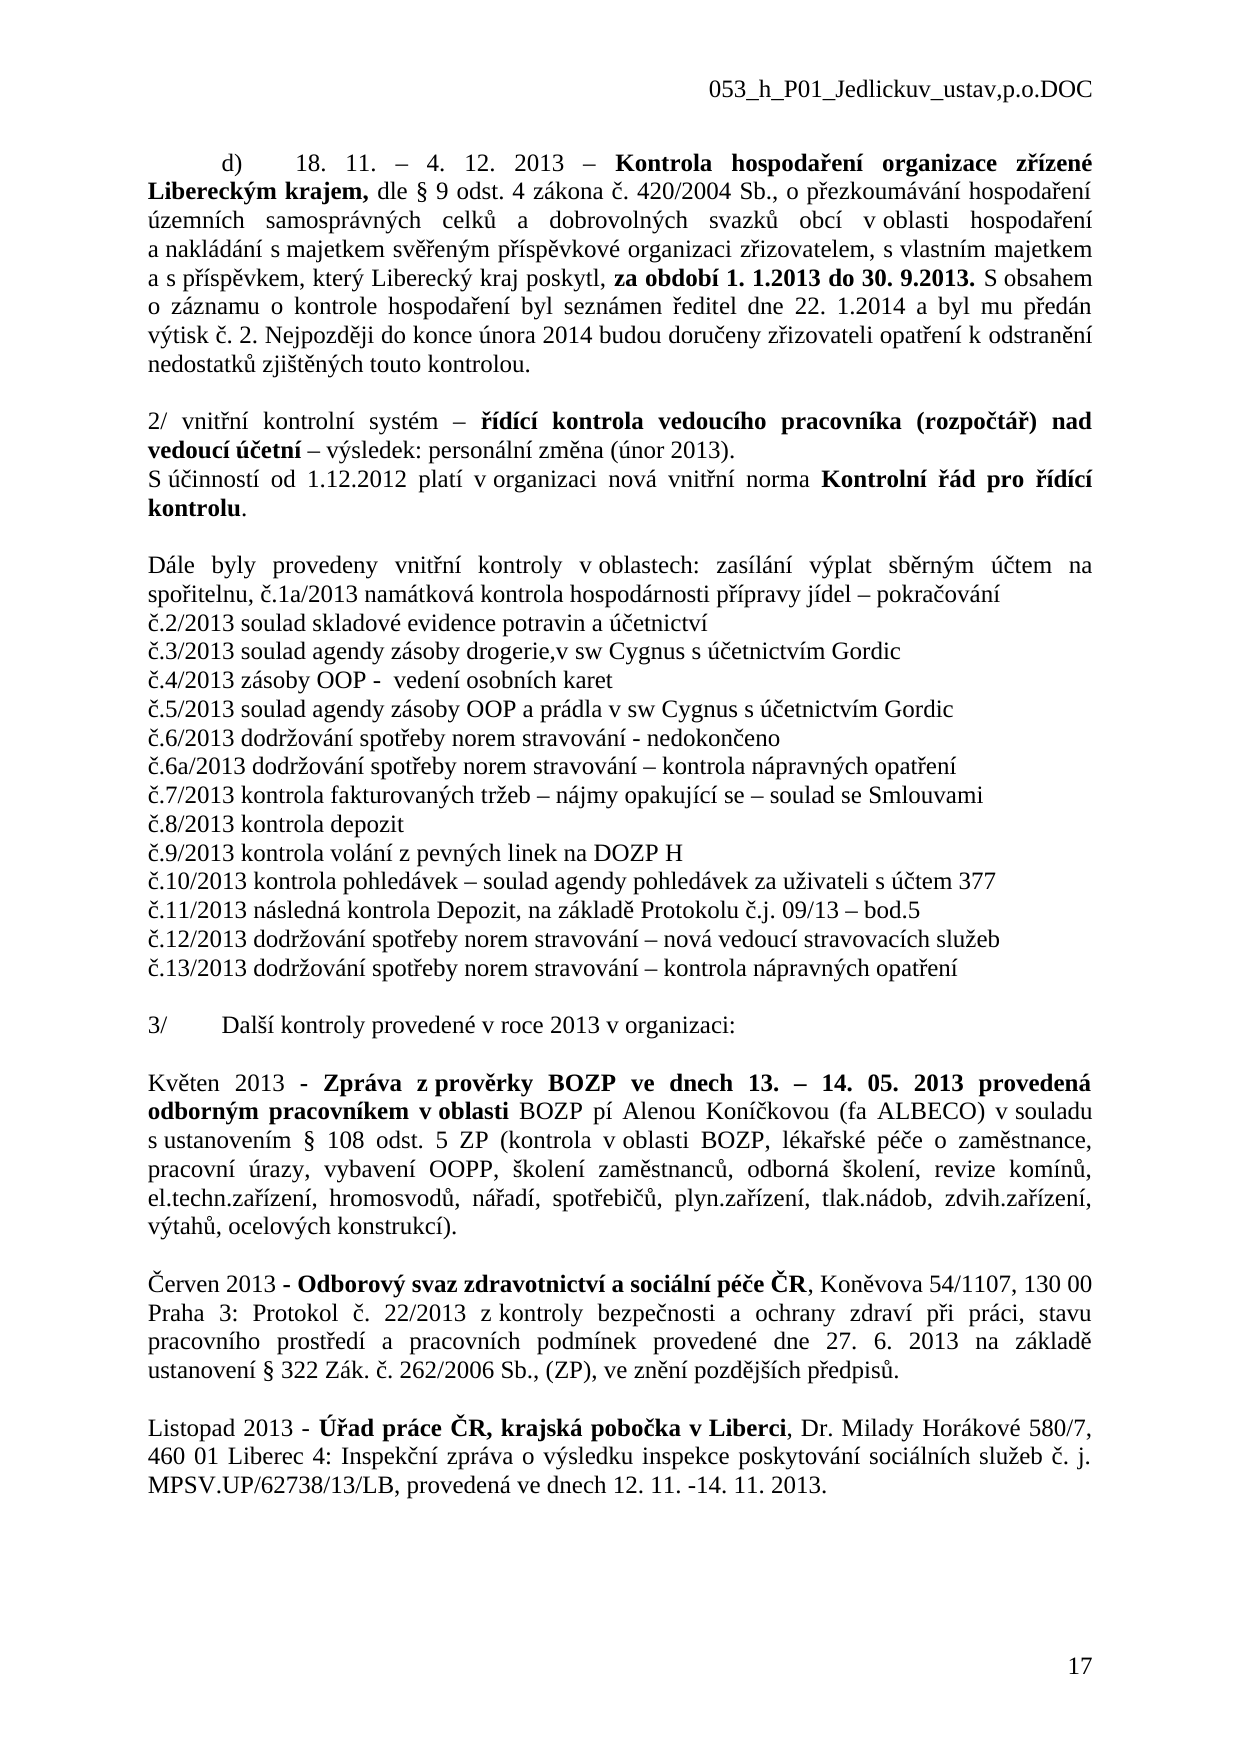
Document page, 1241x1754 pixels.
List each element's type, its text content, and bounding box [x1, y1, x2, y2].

text č.11/2013 následná kontrola Depozit, na základě Protokolu č.j. 09/13 – bod.5 [148, 895, 1092, 924]
text č.13/2013 dodržování spotřeby norem stravování – kontrola nápravných opatření [148, 953, 1092, 981]
text 3/ Další kontroly provedené v roce 2013 v organizaci: [148, 1010, 1092, 1039]
text Červen 2013 - Odborový svaz zdravotnictví a sociální péče ČR, Koněvova 54/1107, 130 00 Praha 3: Protokol č. 22/2013 z kontroly bezpečnosti a ochrany zdraví při práci, stavu pracovního prostředí a pracovních podmínek provedené dne 27. 6. 2013 na základě ustanovení § 322 Zák. č. 262/2006 Sb., (ZP), ve znění pozdějších předpisů. [148, 1269, 1092, 1384]
text č.9/2013 kontrola volání z pevných linek na DOZP H [148, 838, 1092, 866]
text č.4/2013 zásoby OOP - vedení osobních karet [148, 665, 1092, 694]
text č.12/2013 dodržování spotřeby norem stravování – nová vedoucí stravovacích služeb [148, 924, 1092, 953]
text č.7/2013 kontrola fakturovaných tržeb – nájmy opakující se – soulad se Smlouvami [148, 780, 1092, 809]
text č.8/2013 kontrola depozit [148, 809, 1092, 838]
text S účinností od 1.12.2012 platí v organizaci nová vnitřní norma Kontrolní řád pro řídící kontrolu. [148, 464, 1092, 521]
text Listopad 2013 - Úřad práce ČR, krajská pobočka v Liberci, Dr. Milady Horákové 580/7, 460 01 Liberec 4: Inspekční zpráva o výsledku inspekce poskytování sociálních služeb č. j. MPSV.UP/62738/13/LB, provedená ve dnech 12. 11. -14. 11. 2013. [148, 1413, 1092, 1499]
text d) 18. 11. – 4. 12. 2013 – Kontrola hospodaření organizace zřízené Libereckým krajem, dle § 9 odst. 4 zákona č. 420/2004 Sb., o přezkoumávání hospodaření územních samosprávných celků a dobrovolných svazků obcí v oblasti hospodaření a nakládání s majetkem svěřeným příspěvkové organizaci zřizovatelem, s vlastním majetkem a s příspěvkem, který Liberecký kraj poskytl, za období 1. 1.2013 do 30. 9.2013. S obsahem o záznamu o kontrole hospodaření byl seznámen ředitel dne 22. 1.2014 a byl mu předán výtisk č. 2. Nejpozději do konce února 2014 budou doručeny zřizovateli opatření k odstranění nedostatků zjištěných touto kontrolou. [148, 148, 1092, 378]
text č.10/2013 kontrola pohledávek – soulad agendy pohledávek za uživateli s účtem 377 [148, 866, 1092, 895]
text 2/ vnitřní kontrolní systém – řídící kontrola vedoucího pracovníka (rozpočtář) nad vedoucí účetní – výsledek: personální změna (únor 2013). [148, 406, 1092, 464]
text č.6a/2013 dodržování spotřeby norem stravování – kontrola nápravných opatření [148, 751, 1092, 780]
text Květen 2013 - Zpráva z prověrky BOZP ve dnech 13. – 14. 05. 2013 provedená odborným pracovníkem v oblasti BOZP pí Alenou Koníčkovou (fa ALBECO) v souladu s ustanovením § 108 odst. 5 ZP (kontrola v oblasti BOZP, lékařské péče o zaměstnance, pracovní úrazy, vybavení OOPP, školení zaměstnanců, odborná školení, revize komínů, el.techn.zařízení, hromosvodů, nářadí, spotřebičů, plyn.zařízení, tlak.nádob, zdvih.zařízení, výtahů, ocelových konstrukcí). [148, 1068, 1092, 1240]
text č.2/2013 soulad skladové evidence potravin a účetnictví [148, 608, 1092, 636]
text č.6/2013 dodržování spotřeby norem stravování - nedokončeno [148, 723, 1092, 751]
text č.3/2013 soulad agendy zásoby drogerie,v sw Cygnus s účetnictvím Gordic [148, 636, 1092, 665]
text č.5/2013 soulad agendy zásoby OOP a prádla v sw Cygnus s účetnictvím Gordic [148, 694, 1092, 723]
text Dále byly provedeny vnitřní kontroly v oblastech: zasílání výplat sběrným účtem na spořitelnu, č.1a/2013 namátková kontrola hospodárnosti přípravy jídel – pokračování [148, 550, 1092, 608]
